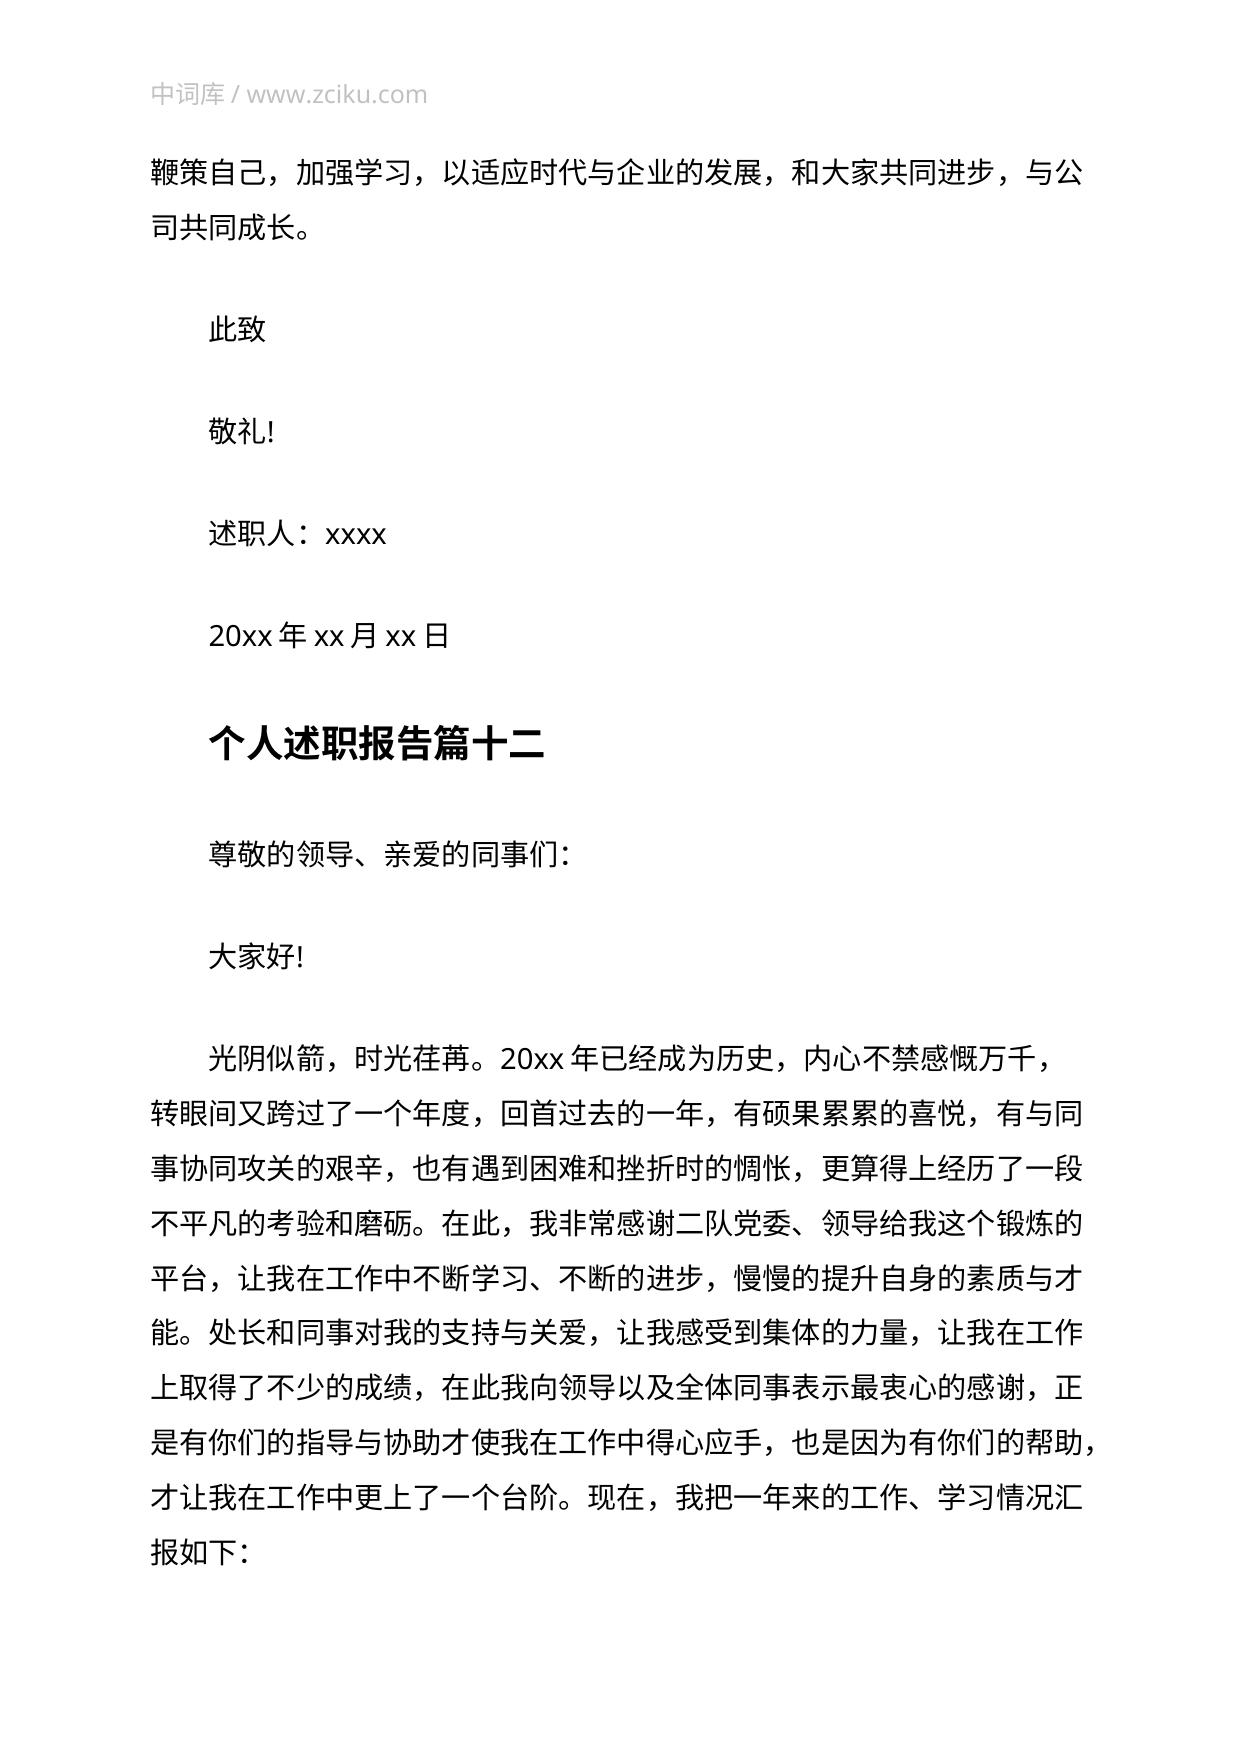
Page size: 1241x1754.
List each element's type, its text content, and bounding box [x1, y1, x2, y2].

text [150, 150, 1090, 247]
text 尊敬的领导、亲爱的同事们： [150, 832, 1090, 874]
text 20xx年xx月xx日 [150, 612, 1090, 655]
text 光阴似箭，时光荏苒。20xx年已经成为历史，内心不禁感慨万千，转眼间又跨过了一个年度，回首过去的一年，有硕果累累的喜悦，有与同事协同攻关的艰辛，也有遇到困难和挫折时的惆怅，更算得上经历了一段不平凡的考验和磨砺。在此，我非常感谢二队党委、领导给我这个锻炼的平台，让我在工作中不断学习、不断的进步，慢慢的提升自身的素质与才能。处长和同事对我的支持与关爱，让我感受到集体的力量，让我在工作上取得了不少的成绩，在此我向领导以及全体同事表示最衷心的感谢，正是有你们的指导与协助才使我在工作中得心应手，也是因为有你们的帮助，才让我在工作中更上了一个台阶。现在，我把一年来的工作、学习情况汇报如下： [150, 1036, 1090, 1572]
text 个人述职报告篇十二 [150, 714, 1090, 769]
text 大家好! [150, 933, 1090, 976]
text 述职人：xxxx [150, 510, 1090, 553]
text 敬礼! [150, 408, 1090, 451]
text 此致 [150, 307, 1090, 349]
